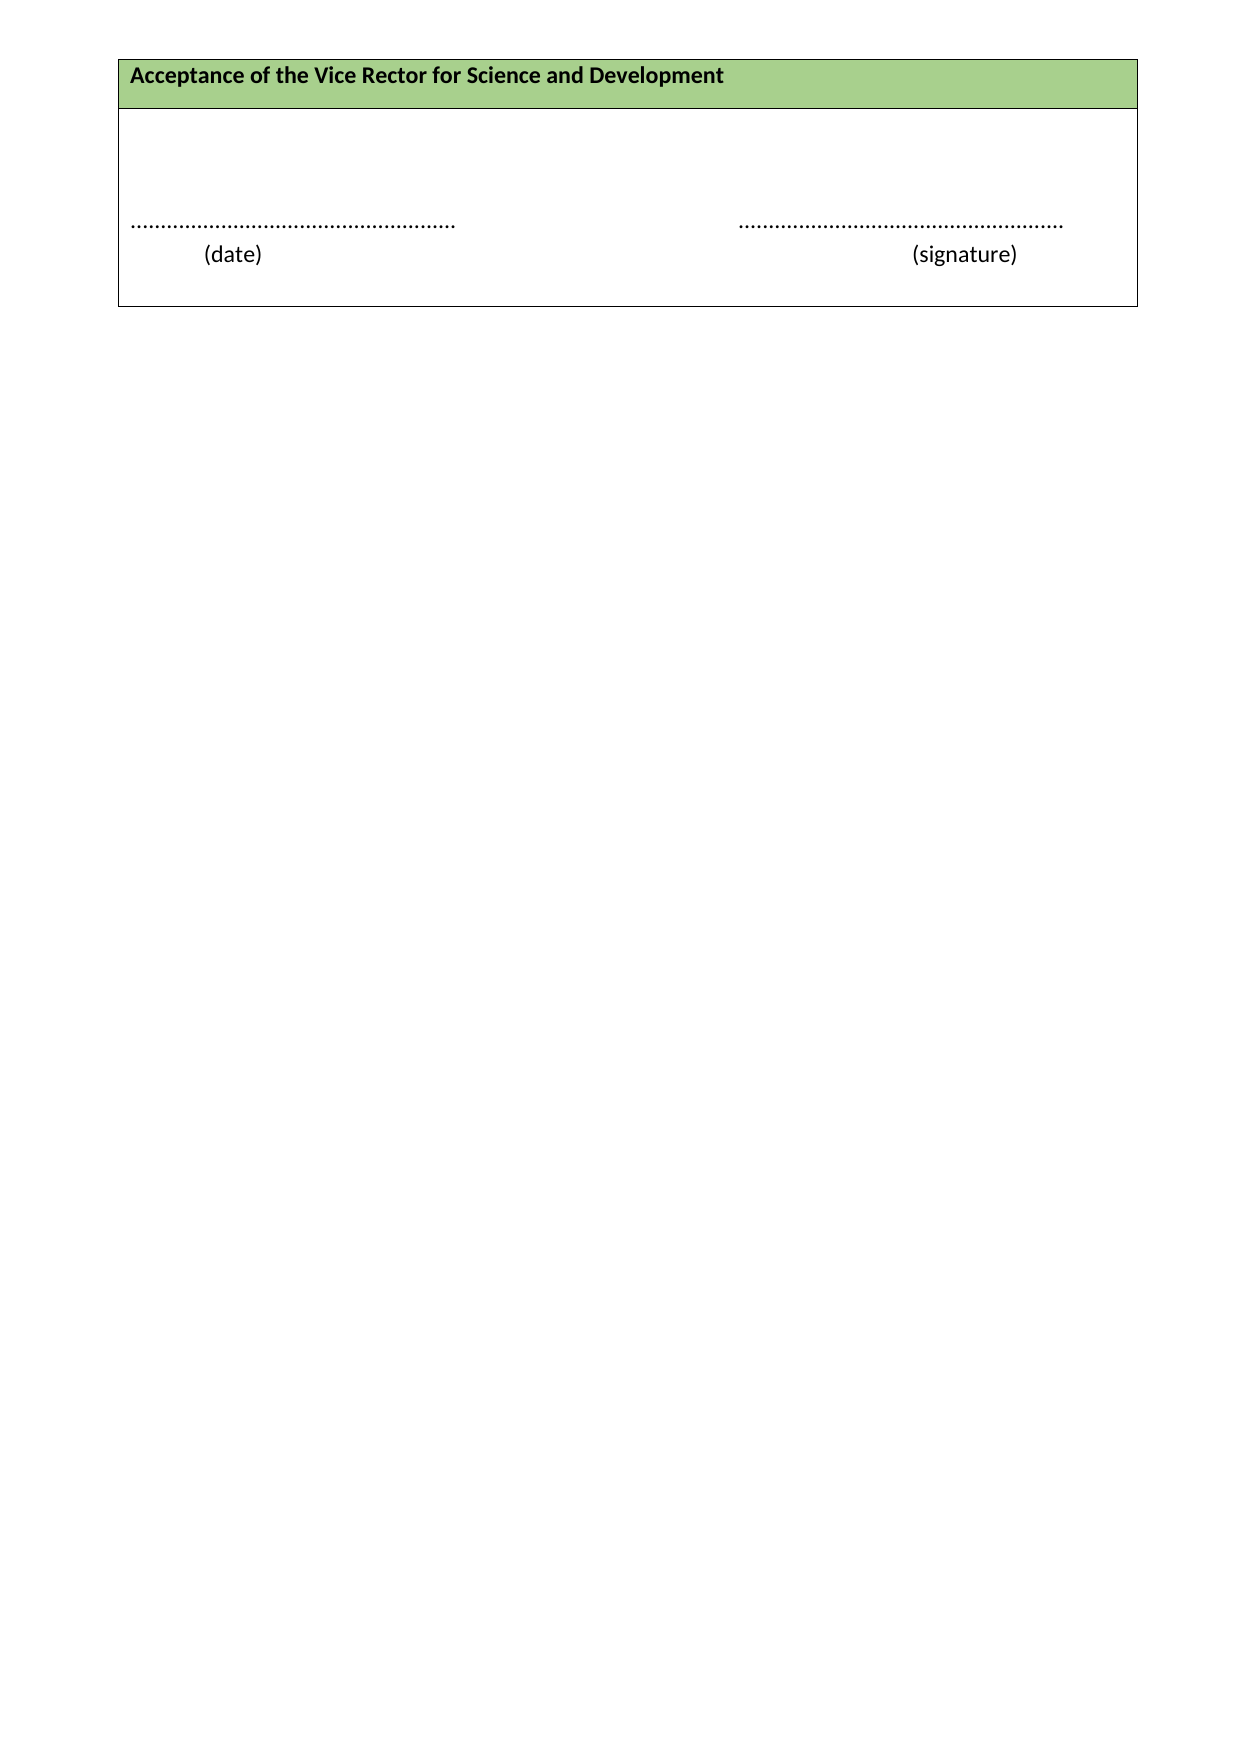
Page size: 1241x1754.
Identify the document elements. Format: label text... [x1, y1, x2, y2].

table_header Acceptance of the Vice Rector for Science and Development [119, 60, 1137, 108]
table_cell ...................................................... ...................................................... (date) (signature) [119, 109, 1137, 306]
